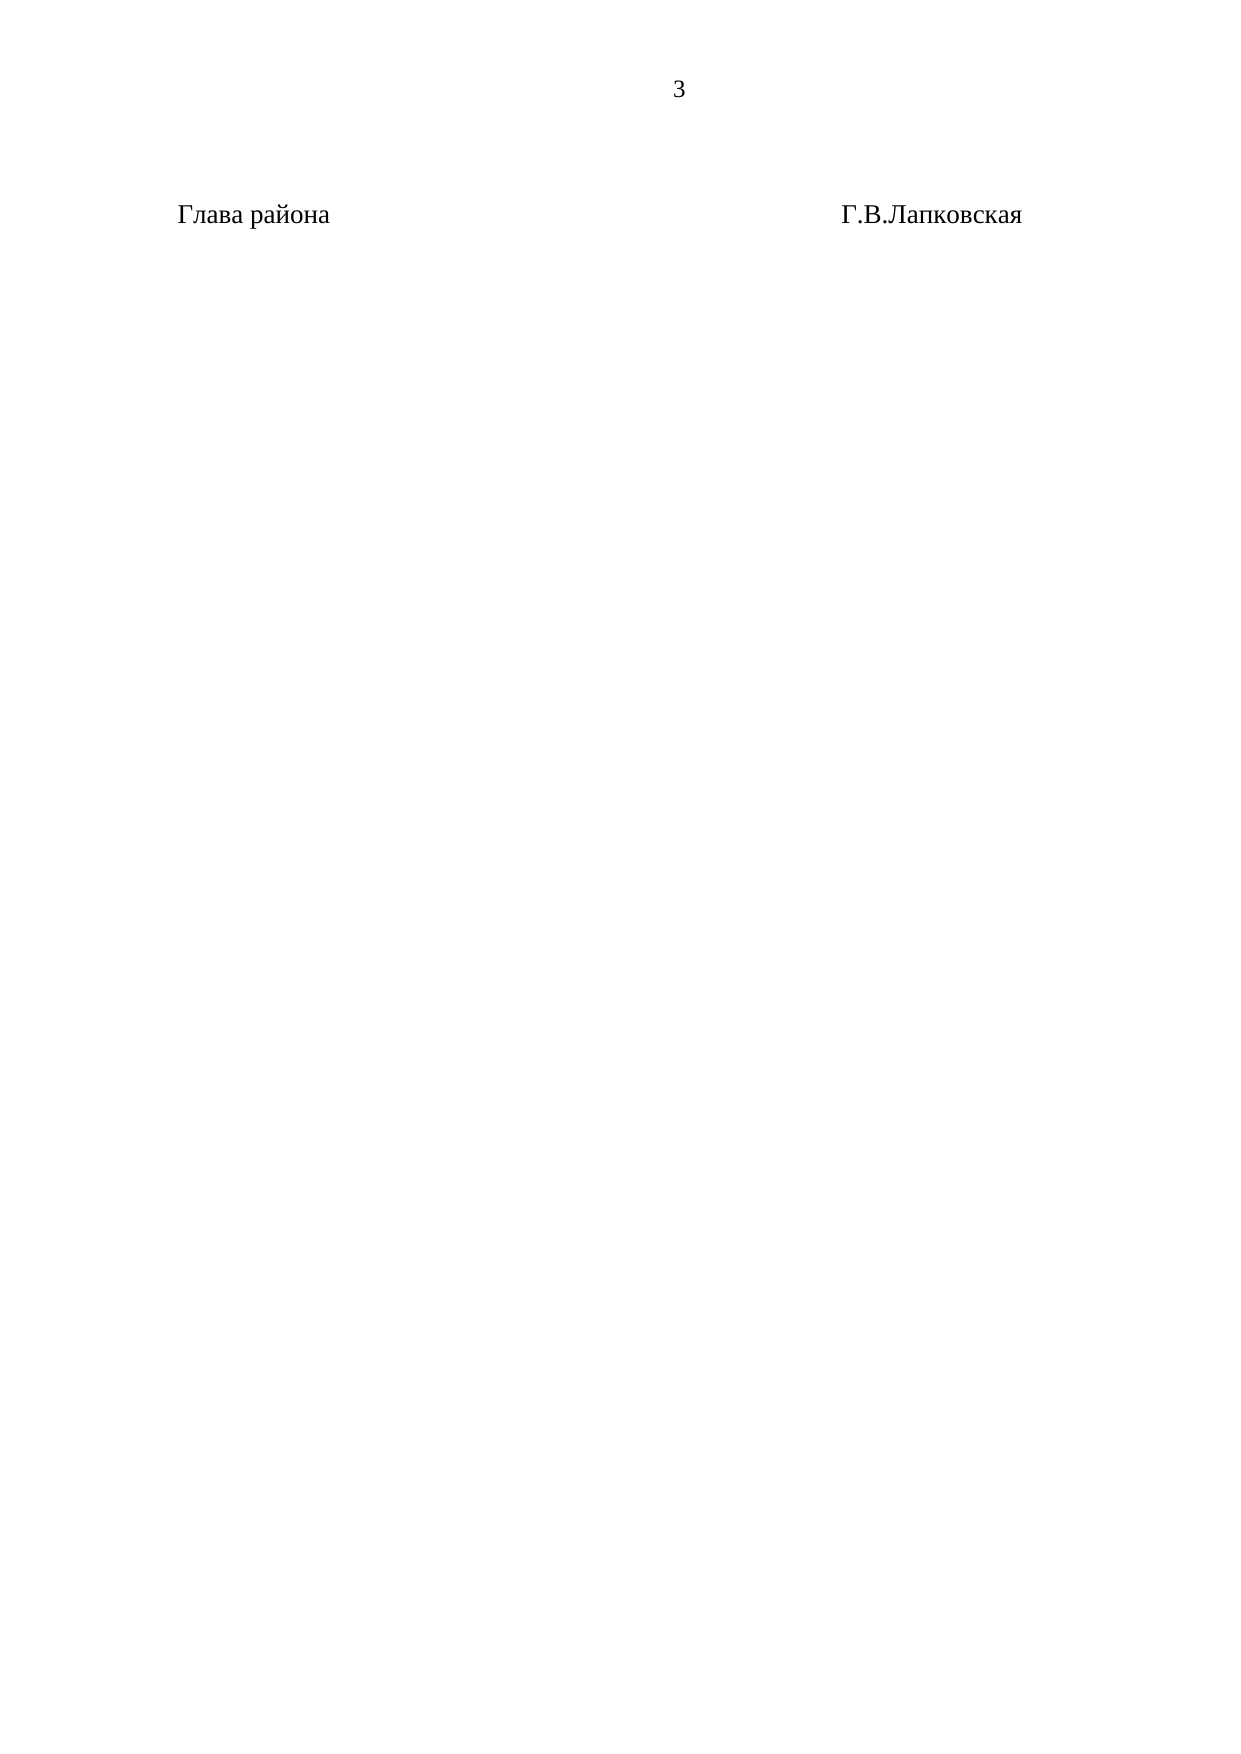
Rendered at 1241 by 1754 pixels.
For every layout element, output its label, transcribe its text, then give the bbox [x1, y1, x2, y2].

text Глава района Г.В.Лапковская [177, 198, 1181, 229]
